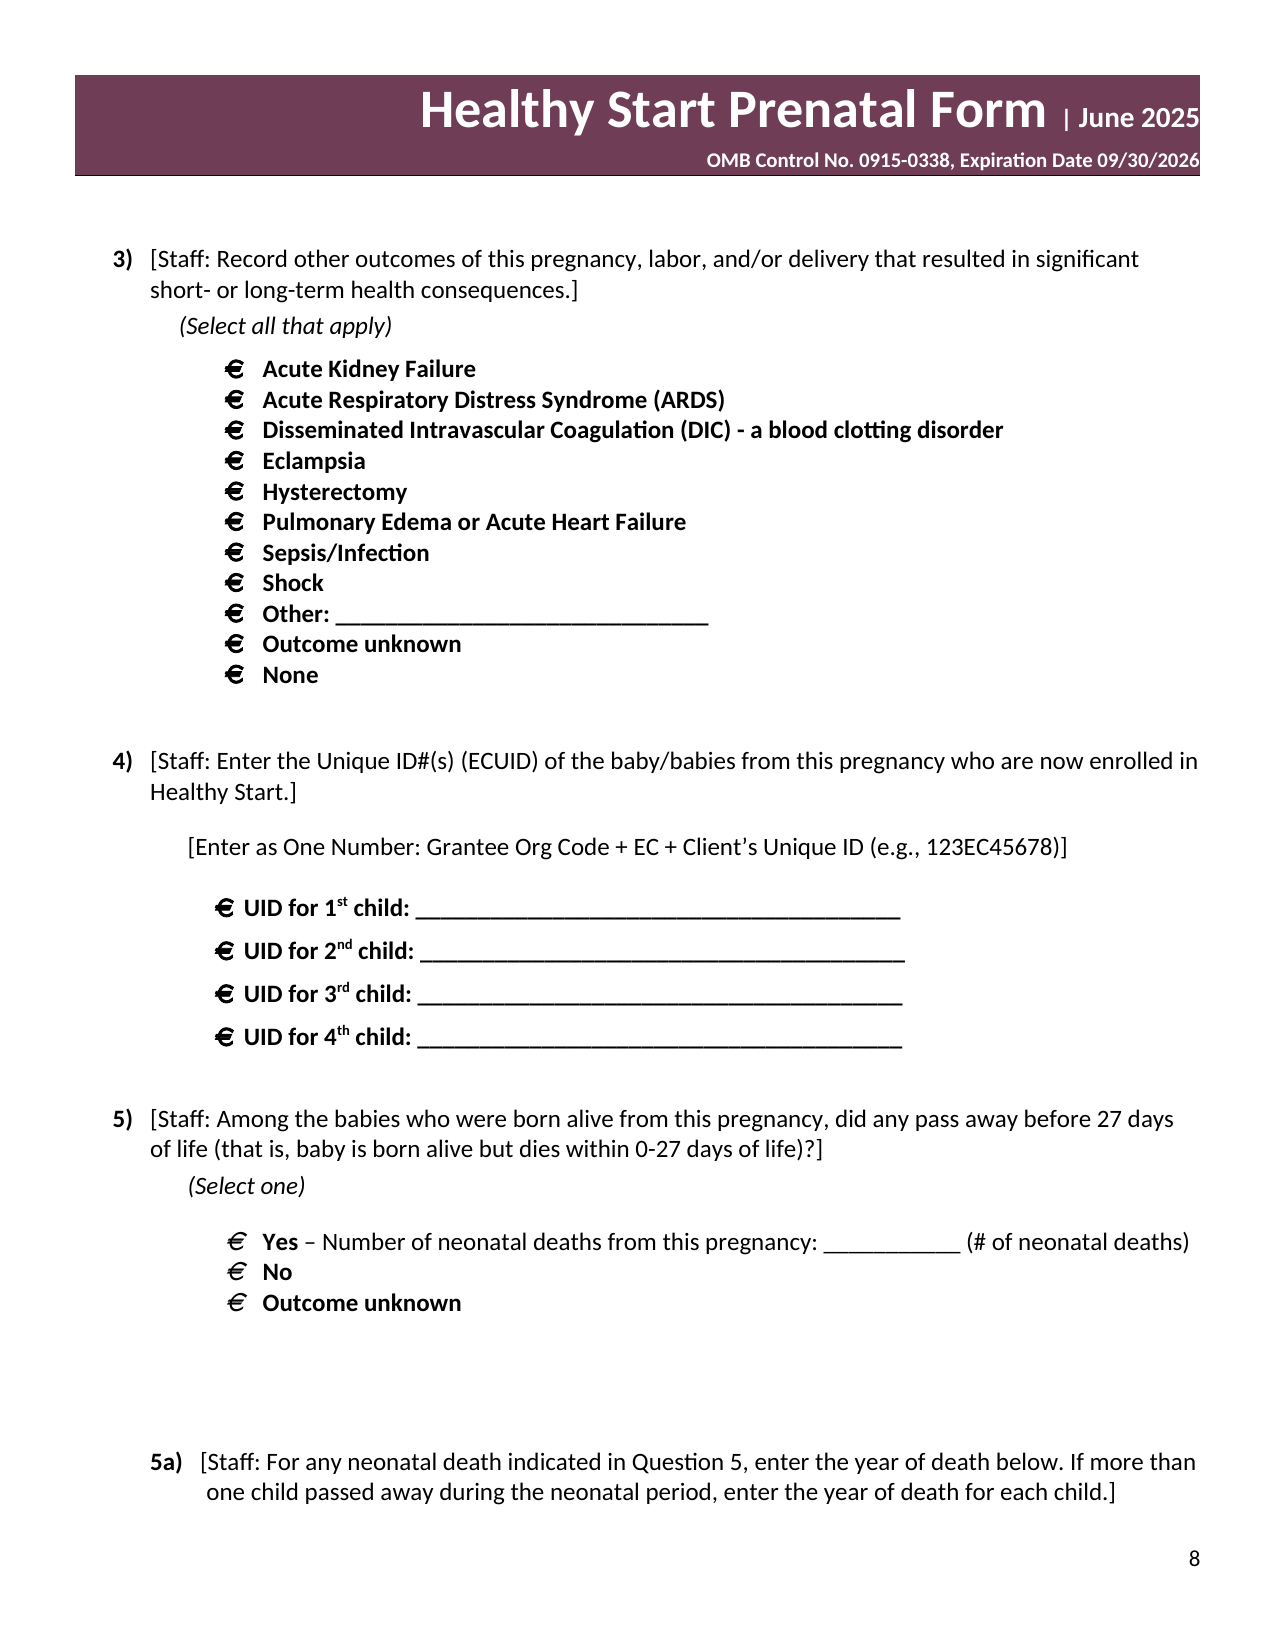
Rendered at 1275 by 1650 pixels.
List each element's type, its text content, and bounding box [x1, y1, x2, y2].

text [Enter as One Number: Grantee Org Code + EC + Client’s Unique ID (e.g., 123EC45678)] [187, 831, 1200, 862]
list UID for 1st child: _______________________________________ [215, 892, 1200, 923]
list None [225, 659, 1200, 689]
list Other: ______________________________ [225, 598, 1200, 628]
list Sepsis/Infection [225, 537, 1200, 567]
list Outcome unknown [225, 628, 1200, 659]
list Yes – Number of neonatal deaths from this pregnancy: ___________ (# of neonatal deaths) [225, 1226, 1200, 1256]
list UID for 2nd child: _______________________________________ [215, 935, 1200, 966]
list Outcome unknown [225, 1287, 1200, 1317]
list [Staff: Enter the Unique ID#(s) (ECUID) of the baby/babies from this pregnancy who are now enrolled in Healthy Start.] [112, 745, 1200, 806]
list Acute Respiratory Distress Syndrome (ARDS) [225, 384, 1200, 414]
list No [225, 1256, 1200, 1287]
list [Staff: Among the babies who were born alive from this pregnancy, did any pass away before 27 days of life (that is, baby is born alive but dies within 0-27 days of life)?] [112, 1103, 1200, 1164]
list Eclampsia [225, 445, 1200, 476]
list UID for 3rd child: _______________________________________ [215, 978, 1200, 1009]
list Disseminated Intravascular Coagulation (DIC) - a blood clotting disorder [225, 414, 1200, 445]
text 5a) [Staff: For any neonatal death indicated in Question 5, enter the year of death below. If more than one child passed away during the neonatal period, enter the year of death for each child.] [150, 1446, 1200, 1507]
list [Staff: Record other outcomes of this pregnancy, labor, and/or delivery that resulted in significant short- or long-term health consequences.] [112, 243, 1200, 304]
list UID for 4th child: _______________________________________ [215, 1021, 1200, 1052]
list Hysterectomy [225, 476, 1200, 506]
list Shock [225, 567, 1200, 598]
list Acute Kidney Failure [225, 353, 1200, 384]
list (Select all that apply) [178, 311, 1200, 341]
list Pulmonary Edema or Acute Heart Failure [225, 506, 1200, 537]
text (Select one) [112, 1170, 1200, 1201]
